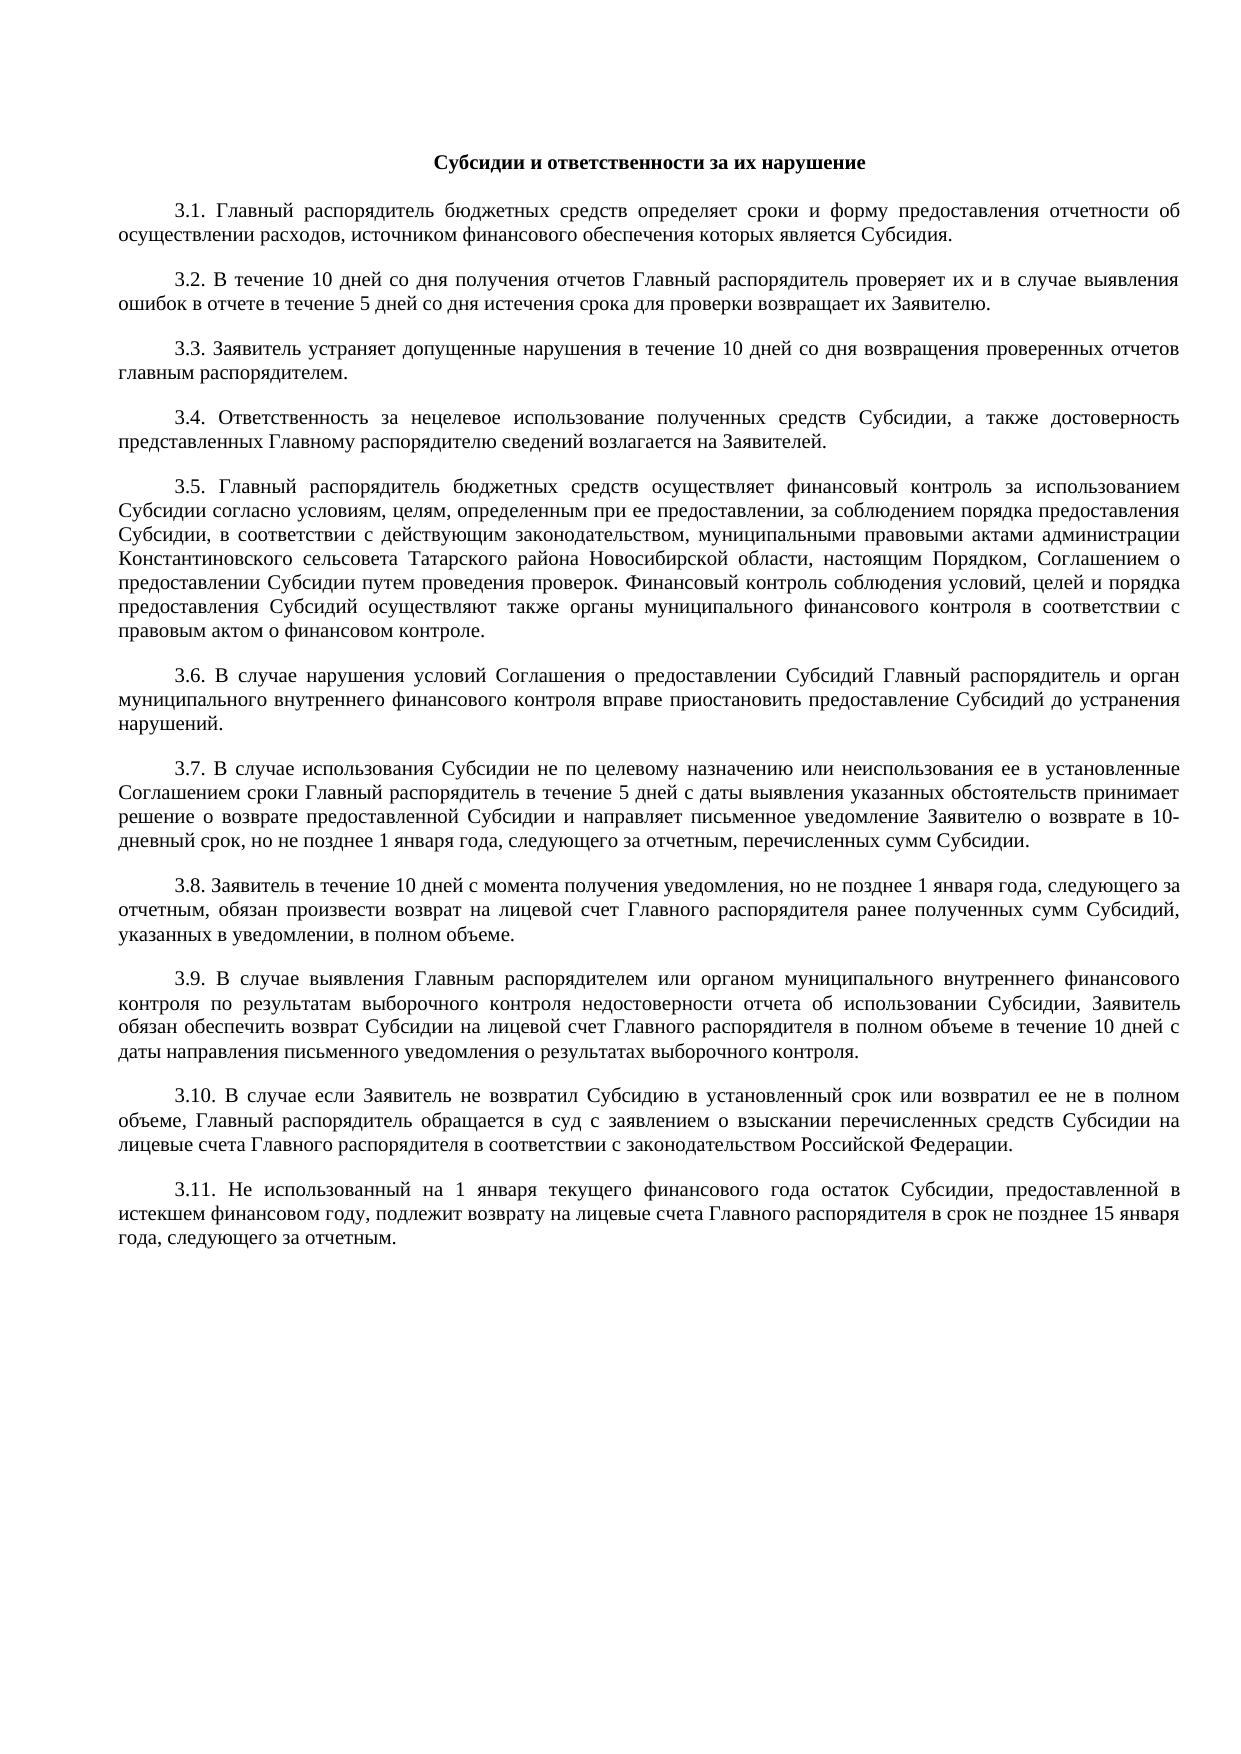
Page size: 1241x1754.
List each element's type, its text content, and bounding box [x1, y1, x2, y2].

text 3.3. Заявитель устраняет допущенные нарушения в течение 10 дней со дня возвращения проверенных отчетов главным распорядителем. [118, 336, 1181, 384]
text 3.7. В случае использования Субсидии не по целевому назначению или неиспользования ее в установленные Соглашением сроки Главный распорядитель в течение 5 дней с даты выявления указанных обстоятельств принимает решение о возврате предоставленной Субсидии и направляет письменное уведомление Заявителю о возврате в 10-дневный срок, но не позднее 1 января года, следующего за отчетным, перечисленных сумм Субсидии. [118, 756, 1181, 852]
text 3.8. Заявитель в течение 10 дней с момента получения уведомления, но не позднее 1 января года, следующего за отчетным, обязан произвести возврат на лицевой счет Главного распорядителя ранее полученных сумм Субсидий, указанных в уведомлении, в полном объеме. [118, 873, 1181, 946]
text 3.2. В течение 10 дней со дня получения отчетов Главный распорядитель проверяет их и в случае выявления ошибок в отчете в течение 5 дней со дня истечения срока для проверки возвращает их Заявителю. [118, 267, 1181, 315]
text Субсидии и ответственности за их нарушение [118, 150, 1181, 174]
text 3.9. В случае выявления Главным распорядителем или органом муниципального внутреннего финансового контроля по результатам выборочного контроля недостоверности отчета об использовании Субсидии, Заявитель обязан обеспечить возврат Субсидии на лицевой счет Главного распорядителя в полном объеме в течение 10 дней с даты направления письменного уведомления о результатах выборочного контроля. [118, 966, 1181, 1063]
text 3.11. Не использованный на 1 января текущего финансового года остаток Субсидии, предоставленной в истекшем финансовом году, подлежит возврату на лицевые счета Главного распорядителя в срок не позднее 15 января года, следующего за отчетным. [118, 1176, 1181, 1249]
text 3.10. В случае если Заявитель не возвратил Субсидию в установленный срок или возвратил ее не в полном объеме, Главный распорядитель обращается в суд с заявлением о взыскании перечисленных средств Субсидии на лицевые счета Главного распорядителя в соответствии с законодательством Российской Федерации. [118, 1083, 1181, 1156]
text 3.5. Главный распорядитель бюджетных средств осуществляет финансовый контроль за использованием Субсидии согласно условиям, целям, определенным при ее предоставлении, за соблюдением порядка предоставления Субсидии, в соответствии с действующим законодательством, муниципальными правовыми актами администрации Константиновского сельсовета Татарского района Новосибирской области, настоящим Порядком, Соглашением о предоставлении Субсидии путем проведения проверок. Финансовый контроль соблюдения условий, целей и порядка предоставления Субсидий осуществляют также органы муниципального финансового контроля в соответствии с правовым актом о финансовом контроле. [118, 474, 1181, 642]
text 3.4. Ответственность за нецелевое использование полученных средств Субсидии, а также достоверность представленных Главному распорядителю сведений возлагается на Заявителей. [118, 405, 1181, 453]
text 3.1. Главный распорядитель бюджетных средств определяет сроки и форму предоставления отчетности об осуществлении расходов, источником финансового обеспечения которых является Субсидия. [118, 198, 1181, 246]
text 3.6. В случае нарушения условий Соглашения о предоставлении Субсидий Главный распорядитель и орган муниципального внутреннего финансового контроля вправе приостановить предоставление Субсидий до устранения нарушений. [118, 663, 1181, 735]
